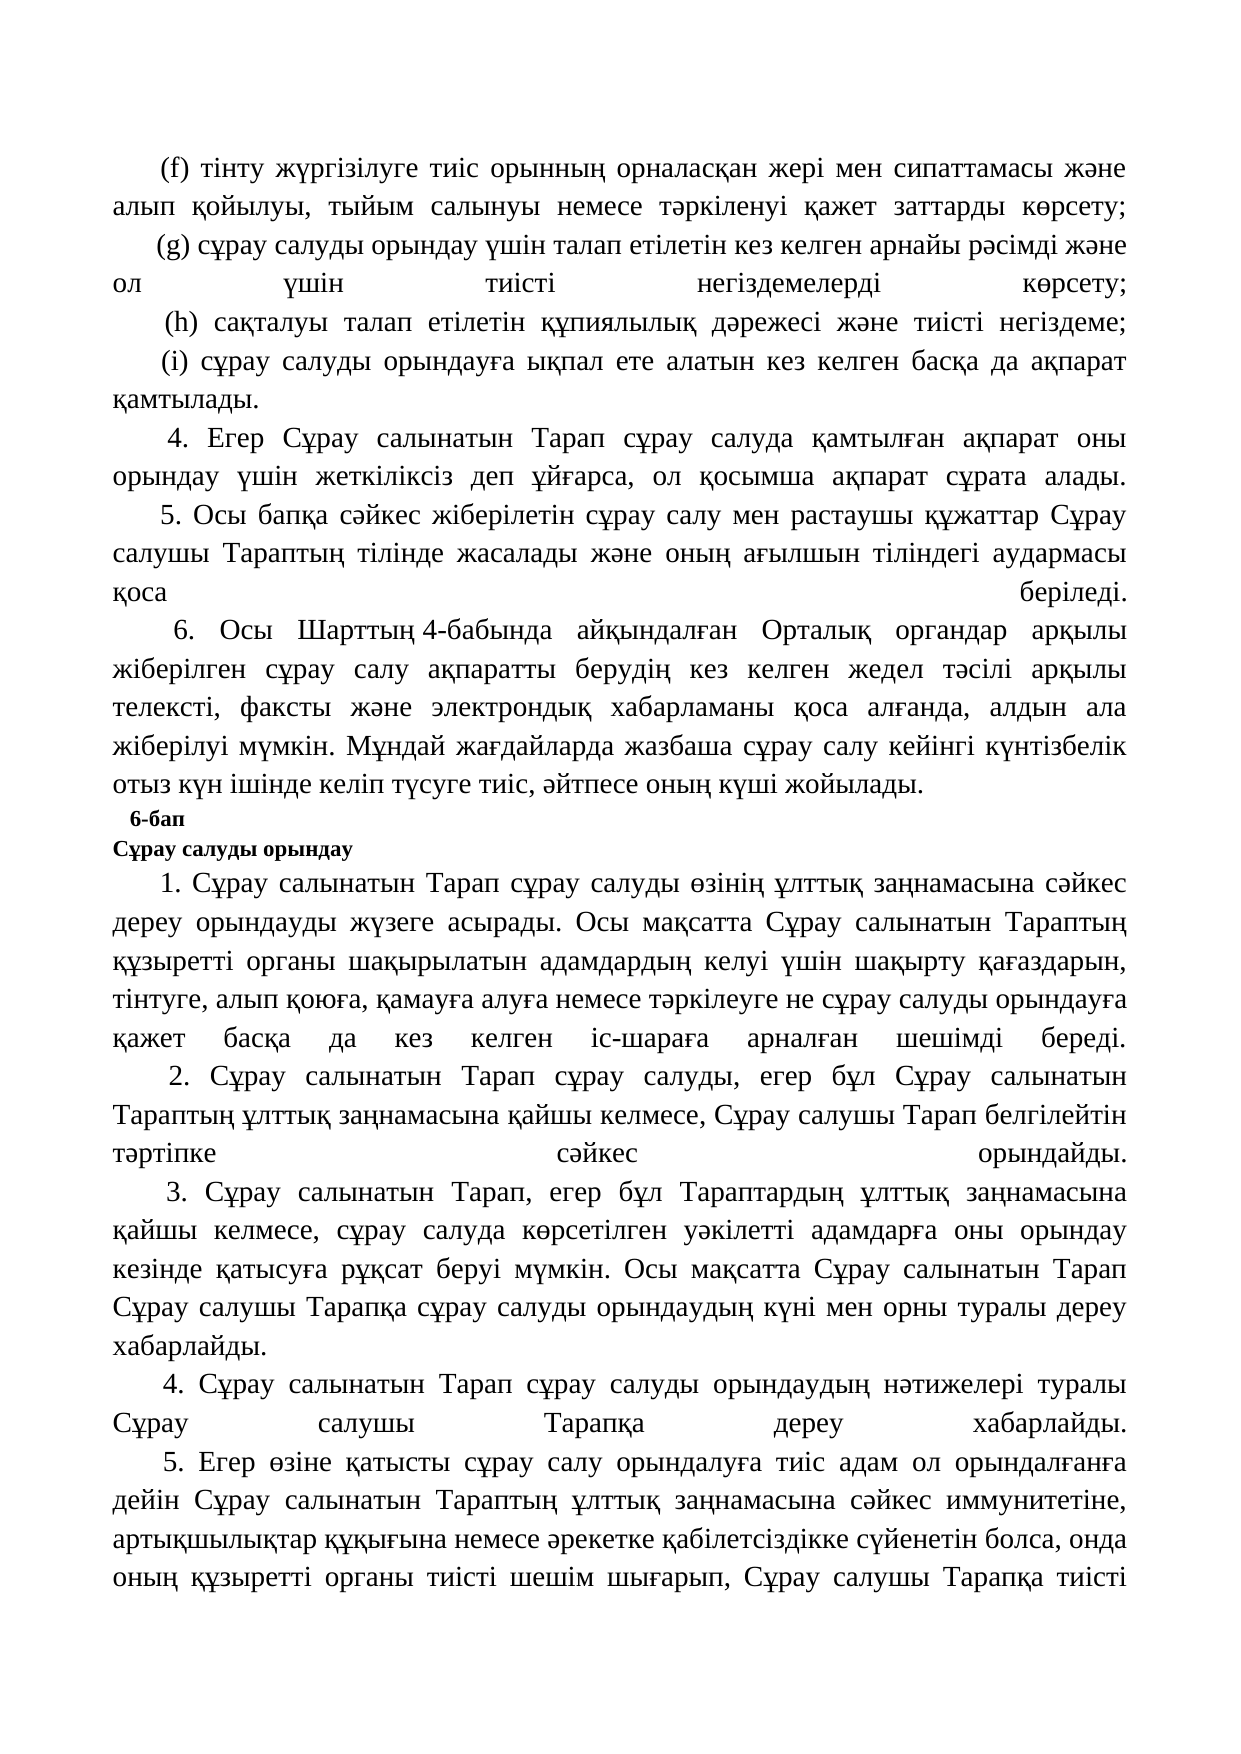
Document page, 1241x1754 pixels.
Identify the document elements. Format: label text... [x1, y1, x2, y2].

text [112, 866, 1128, 1593]
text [112, 150, 1128, 800]
text 6-бап Сұрау салуды орындау [112, 805, 1128, 862]
